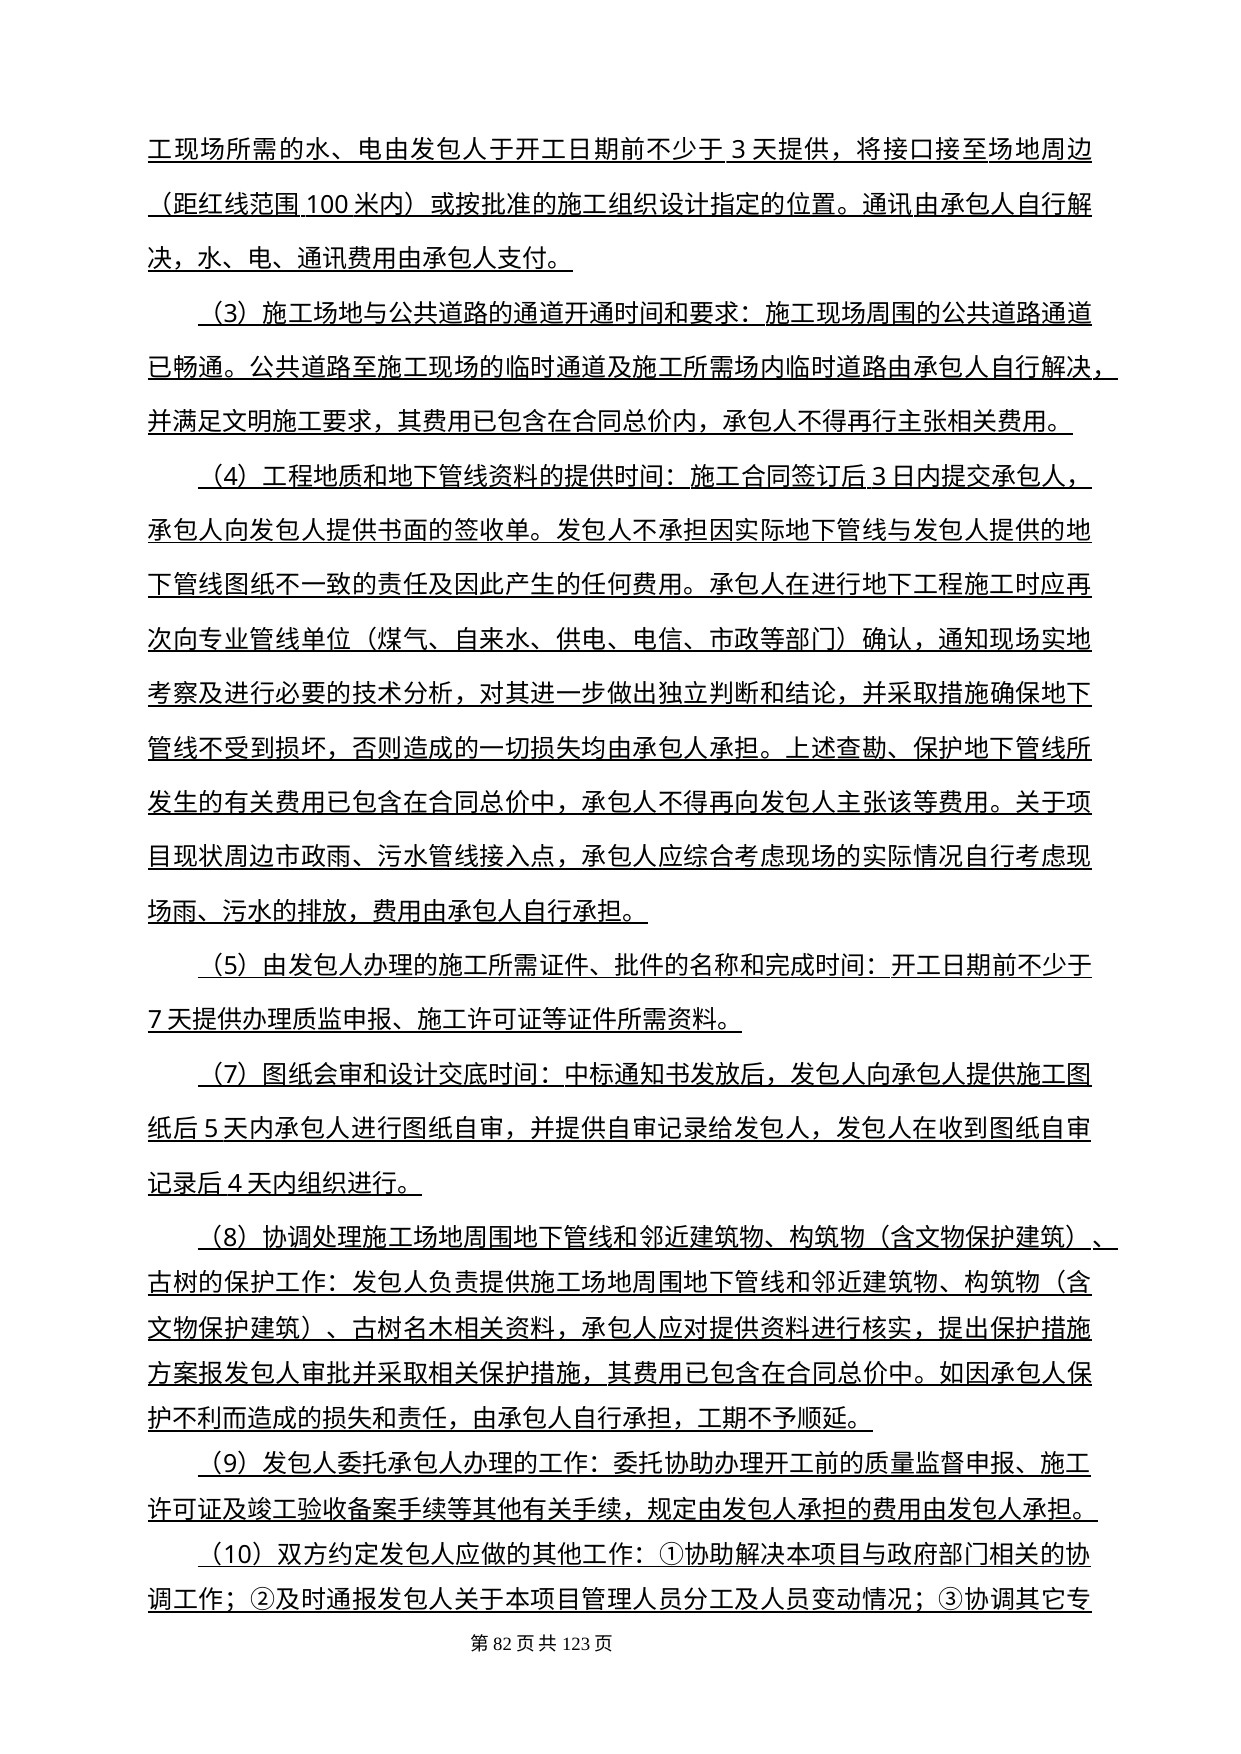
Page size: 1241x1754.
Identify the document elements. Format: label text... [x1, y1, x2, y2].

text （3）施工场地与公共道路的通道开通时间和要求：施工现场周围的公共道路通道已畅通。公共道路至施工现场的临时通道及施工所需场内临时道路由承包人自行解决，并满足文明施工要求，其费用已包含在合同总价内，承包人不得再行主张相关费用。 [148, 293, 1092, 378]
text （4）工程地质和地下管线资料的提供时间：施工合同签订后3日内提交承包人，承包人向发包人提供书面的签收单。发包人不承担因实际地下管线与发包人提供的地下管线图纸不一致的责任及因此产生的任何费用。承包人在进行地下工程施工时应再次向专业管线单位（煤气、自来水、供电、电信、市政等部门）确认，通知现场实地考察及进行必要的技术分析，对其进一步做出独立判断和结论，并采取措施确保地下管线不受到损坏，否则造成的一切损失均由承包人承担。上述查勘、保护地下管线所发生的有关费用已包含在合同总价中，承包人不得再向发包人主张该等费用。关于项目现状周边市政雨、污水管线接入点，承包人应综合考虑现场的实际情况自行考虑现场雨、污水的排放，费用由承包人自行承担。 [148, 456, 1092, 542]
text （8）协调处理施工场地周围地下管线和邻近建筑物、构筑物（含文物保护建筑）、古树的保护工作：发包人负责提供施工场地周围地下管线和邻近建筑物、构筑物（含文物保护建筑）、古树名木相关资料，承包人应对提供资料进行核实，提出保护措施方案报发包人审批并采取相关保护措施，其费用已包含在合同总价中。如因承包人保护不利而造成的损失和责任，由承包人自行承担，工期不予顺延。 [148, 1296, 1092, 1339]
text （8）协调处理施工场地周围地下管线和邻近建筑物、构筑物（含文物保护建筑）、古树的保护工作：发包人负责提供施工场地周围地下管线和邻近建筑物、构筑物（含文物保护建筑）、古树名木相关资料，承包人应对提供资料进行核实，提出保护措施方案报发包人审批并采取相关保护措施，其费用已包含在合同总价中。如因承包人保护不利而造成的损失和责任，由承包人自行承担，工期不予顺延。 [148, 1341, 1092, 1384]
text （4）工程地质和地下管线资料的提供时间：施工合同签订后3日内提交承包人，承包人向发包人提供书面的签收单。发包人不承担因实际地下管线与发包人提供的地下管线图纸不一致的责任及因此产生的任何费用。承包人在进行地下工程施工时应再次向专业管线单位（煤气、自来水、供电、电信、市政等部门）确认，通知现场实地考察及进行必要的技术分析，对其进一步做出独立判断和结论，并采取措施确保地下管线不受到损坏，否则造成的一切损失均由承包人承担。上述查勘、保护地下管线所发生的有关费用已包含在合同总价中，承包人不得再向发包人主张该等费用。关于项目现状周边市政雨、污水管线接入点，承包人应综合考虑现场的实际情况自行考虑现场雨、污水的排放，费用由承包人自行承担。 [148, 815, 1092, 868]
text （8）协调处理施工场地周围地下管线和邻近建筑物、构筑物（含文物保护建筑）、古树的保护工作：发包人负责提供施工场地周围地下管线和邻近建筑物、构筑物（含文物保护建筑）、古树名木相关资料，承包人应对提供资料进行核实，提出保护措施方案报发包人审批并采取相关保护措施，其费用已包含在合同总价中。如因承包人保护不利而造成的损失和责任，由承包人自行承担，工期不予顺延。 [148, 1217, 1092, 1294]
text （4）工程地质和地下管线资料的提供时间：施工合同签订后3日内提交承包人，承包人向发包人提供书面的签收单。发包人不承担因实际地下管线与发包人提供的地下管线图纸不一致的责任及因此产生的任何费用。承包人在进行地下工程施工时应再次向专业管线单位（煤气、自来水、供电、电信、市政等部门）确认，通知现场实地考察及进行必要的技术分析，对其进一步做出独立判断和结论，并采取措施确保地下管线不受到损坏，否则造成的一切损失均由承包人承担。上述查勘、保护地下管线所发生的有关费用已包含在合同总价中，承包人不得再向发包人主张该等费用。关于项目现状周边市政雨、污水管线接入点，承包人应综合考虑现场的实际情况自行考虑现场雨、污水的排放，费用由承包人自行承担。 [148, 707, 1092, 759]
text （4）工程地质和地下管线资料的提供时间：施工合同签订后3日内提交承包人，承包人向发包人提供书面的签收单。发包人不承担因实际地下管线与发包人提供的地下管线图纸不一致的责任及因此产生的任何费用。承包人在进行地下工程施工时应再次向专业管线单位（煤气、自来水、供电、电信、市政等部门）确认，通知现场实地考察及进行必要的技术分析，对其进一步做出独立判断和结论，并采取措施确保地下管线不受到损坏，否则造成的一切损失均由承包人承担。上述查勘、保护地下管线所发生的有关费用已包含在合同总价中，承包人不得再向发包人主张该等费用。关于项目现状周边市政雨、污水管线接入点，承包人应综合考虑现场的实际情况自行考虑现场雨、污水的排放，费用由承包人自行承担。 [148, 598, 1092, 650]
text （4）工程地质和地下管线资料的提供时间：施工合同签订后3日内提交承包人，承包人向发包人提供书面的签收单。发包人不承担因实际地下管线与发包人提供的地下管线图纸不一致的责任及因此产生的任何费用。承包人在进行地下工程施工时应再次向专业管线单位（煤气、自来水、供电、电信、市政等部门）确认，通知现场实地考察及进行必要的技术分析，对其进一步做出独立判断和结论，并采取措施确保地下管线不受到损坏，否则造成的一切损失均由承包人承担。上述查勘、保护地下管线所发生的有关费用已包含在合同总价中，承包人不得再向发包人主张该等费用。关于项目现状周边市政雨、污水管线接入点，承包人应综合考虑现场的实际情况自行考虑现场雨、污水的排放，费用由承包人自行承担。 [148, 870, 1092, 927]
text （3）施工场地与公共道路的通道开通时间和要求：施工现场周围的公共道路通道已畅通。公共道路至施工现场的临时通道及施工所需场内临时道路由承包人自行解决，并满足文明施工要求，其费用已包含在合同总价内，承包人不得再行主张相关费用。 [148, 380, 1092, 438]
text （4）工程地质和地下管线资料的提供时间：施工合同签订后3日内提交承包人，承包人向发包人提供书面的签收单。发包人不承担因实际地下管线与发包人提供的地下管线图纸不一致的责任及因此产生的任何费用。承包人在进行地下工程施工时应再次向专业管线单位（煤气、自来水、供电、电信、市政等部门）确认，通知现场实地考察及进行必要的技术分析，对其进一步做出独立判断和结论，并采取措施确保地下管线不受到损坏，否则造成的一切损失均由承包人承担。上述查勘、保护地下管线所发生的有关费用已包含在合同总价中，承包人不得再向发包人主张该等费用。关于项目现状周边市政雨、污水管线接入点，承包人应综合考虑现场的实际情况自行考虑现场雨、污水的排放，费用由承包人自行承担。 [148, 543, 1092, 596]
text （7）图纸会审和设计交底时间：中标通知书发放后，发包人向承包人提供施工图纸后5天内承包人进行图纸自审，并提供自审记录给发包人，发包人在收到图纸自审记录后4天内组织进行。 [148, 1054, 1092, 1199]
text （9）发包人委托承包人办理的工作：委托协助办理开工前的质量监督申报、施工许可证及竣工验收备案手续等其他有关手续，规定由发包人承担的费用由发包人承担。 [148, 1444, 1092, 1520]
text （5）由发包人办理的施工所需证件、批件的名称和完成时间：开工日期前不少于7天提供办理质监申报、施工许可证等证件所需资料。 [148, 946, 1092, 1036]
text （8）协调处理施工场地周围地下管线和邻近建筑物、构筑物（含文物保护建筑）、古树的保护工作：发包人负责提供施工场地周围地下管线和邻近建筑物、构筑物（含文物保护建筑）、古树名木相关资料，承包人应对提供资料进行核实，提出保护措施方案报发包人审批并采取相关保护措施，其费用已包含在合同总价中。如因承包人保护不利而造成的损失和责任，由承包人自行承担，工期不予顺延。 [148, 1385, 1092, 1435]
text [148, 130, 1092, 275]
text （4）工程地质和地下管线资料的提供时间：施工合同签订后3日内提交承包人，承包人向发包人提供书面的签收单。发包人不承担因实际地下管线与发包人提供的地下管线图纸不一致的责任及因此产生的任何费用。承包人在进行地下工程施工时应再次向专业管线单位（煤气、自来水、供电、电信、市政等部门）确认，通知现场实地考察及进行必要的技术分析，对其进一步做出独立判断和结论，并采取措施确保地下管线不受到损坏，否则造成的一切损失均由承包人承担。上述查勘、保护地下管线所发生的有关费用已包含在合同总价中，承包人不得再向发包人主张该等费用。关于项目现状周边市政雨、污水管线接入点，承包人应综合考虑现场的实际情况自行考虑现场雨、污水的排放，费用由承包人自行承担。 [148, 761, 1092, 813]
text （4）工程地质和地下管线资料的提供时间：施工合同签订后3日内提交承包人，承包人向发包人提供书面的签收单。发包人不承担因实际地下管线与发包人提供的地下管线图纸不一致的责任及因此产生的任何费用。承包人在进行地下工程施工时应再次向专业管线单位（煤气、自来水、供电、电信、市政等部门）确认，通知现场实地考察及进行必要的技术分析，对其进一步做出独立判断和结论，并采取措施确保地下管线不受到损坏，否则造成的一切损失均由承包人承担。上述查勘、保护地下管线所发生的有关费用已包含在合同总价中，承包人不得再向发包人主张该等费用。关于项目现状周边市政雨、污水管线接入点，承包人应综合考虑现场的实际情况自行考虑现场雨、污水的排放，费用由承包人自行承担。 [148, 652, 1092, 705]
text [148, 1534, 1092, 1611]
